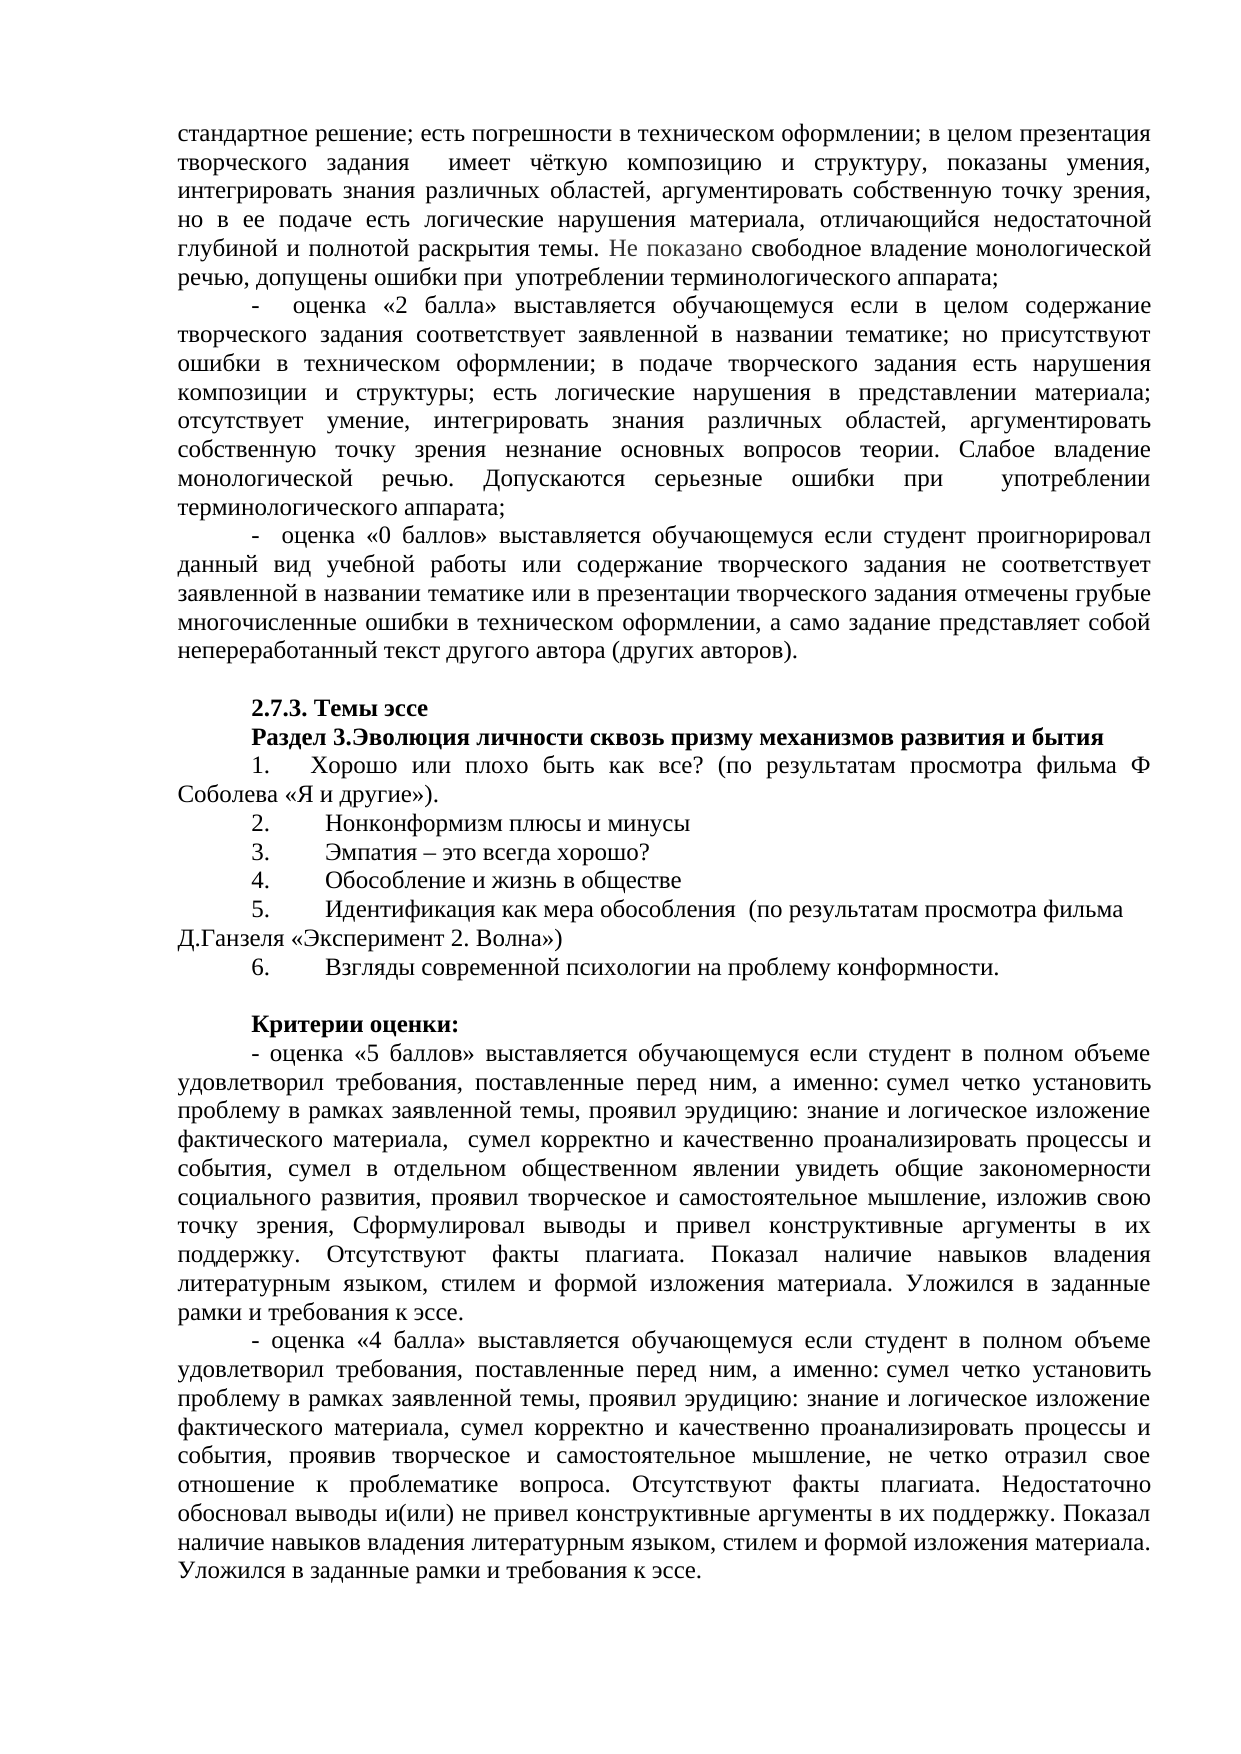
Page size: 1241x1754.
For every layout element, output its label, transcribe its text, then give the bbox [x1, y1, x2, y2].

list Идентификация как мера обособления (по результатам просмотра фильма Д.Ганзеля «Эксперимент 2. Волна») [177, 894, 1152, 952]
list Обособление и жизнь в обществе [177, 866, 1152, 894]
text Раздел 3.Эволюция личности сквозь призму механизмов развития и бытия [177, 722, 1152, 751]
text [177, 118, 1152, 291]
list Эмпатия – это всегда хорошо? [177, 837, 1152, 866]
text 2.7.3. Темы эссе [177, 693, 1152, 722]
list Нонконформизм плюсы и минусы [177, 808, 1152, 837]
text Критерии оценки: [177, 1009, 1152, 1038]
text - оценка «5 баллов» выставляется обучающемуся если студент в полном объеме удовлетворил требования, поставленные перед ним, а именно: сумел четко установить проблему в рамках заявленной темы, проявил эрудицию: знание и логическое изложение фактического материала, сумел корректно и качественно проанализировать процессы и события, сумел в отдельном общественном явлении увидеть общие закономерности социального развития, проявил творческое и самостоятельное мышление, изложив свою точку зрения, Сформулировал выводы и привел конструктивные аргументы в их поддержку. Отсутствуют факты плагиата. Показал наличие навыков владения литературным языком, стилем и формой изложения материала. Уложился в заданные рамки и требования к эссе. [177, 1038, 1152, 1326]
text - оценка «2 балла» выставляется обучающемуся если в целом содержание творческого задания соответствует заявленной в названии тематике; но присутствуют ошибки в техническом оформлении; в подаче творческого задания есть нарушения композиции и структуры; есть логические нарушения в представлении материала; отсутствует умение, интегрировать знания различных областей, аргументировать собственную точку зрения незнание основных вопросов теории. Слабое владение монологической речью. Допускаются серьезные ошибки при употреблении терминологического аппарата; [177, 291, 1152, 521]
list Взгляды современной психологии на проблему конформности. [177, 952, 1152, 981]
text - оценка «0 баллов» выставляется обучающемуся если студент проигнорировал данный вид учебной работы или содержание творческого задания не соответствует заявленной в названии тематике или в презентации творческого задания отмечены грубые многочисленные ошибки в техническом оформлении, а само задание представляет собой непереработанный текст другого автора (других авторов). [177, 521, 1152, 664]
list Хорошо или плохо быть как все? (по результатам просмотра фильма Ф Соболева «Я и другие»). [177, 751, 1152, 808]
text - оценка «4 балла» выставляется обучающемуся если студент в полном объеме удовлетворил требования, поставленные перед ним, а именно: сумел четко установить проблему в рамках заявленной темы, проявил эрудицию: знание и логическое изложение фактического материала, сумел корректно и качественно проанализировать процессы и события, проявив творческое и самостоятельное мышление, не четко отразил свое отношение к проблематике вопроса. Отсутствуют факты плагиата. Недостаточно обосновал выводы и(или) не привел конструктивные аргументы в их поддержку. Показал наличие навыков владения литературным языком, стилем и формой изложения материала. Уложился в заданные рамки и требования к эссе. [177, 1326, 1152, 1584]
